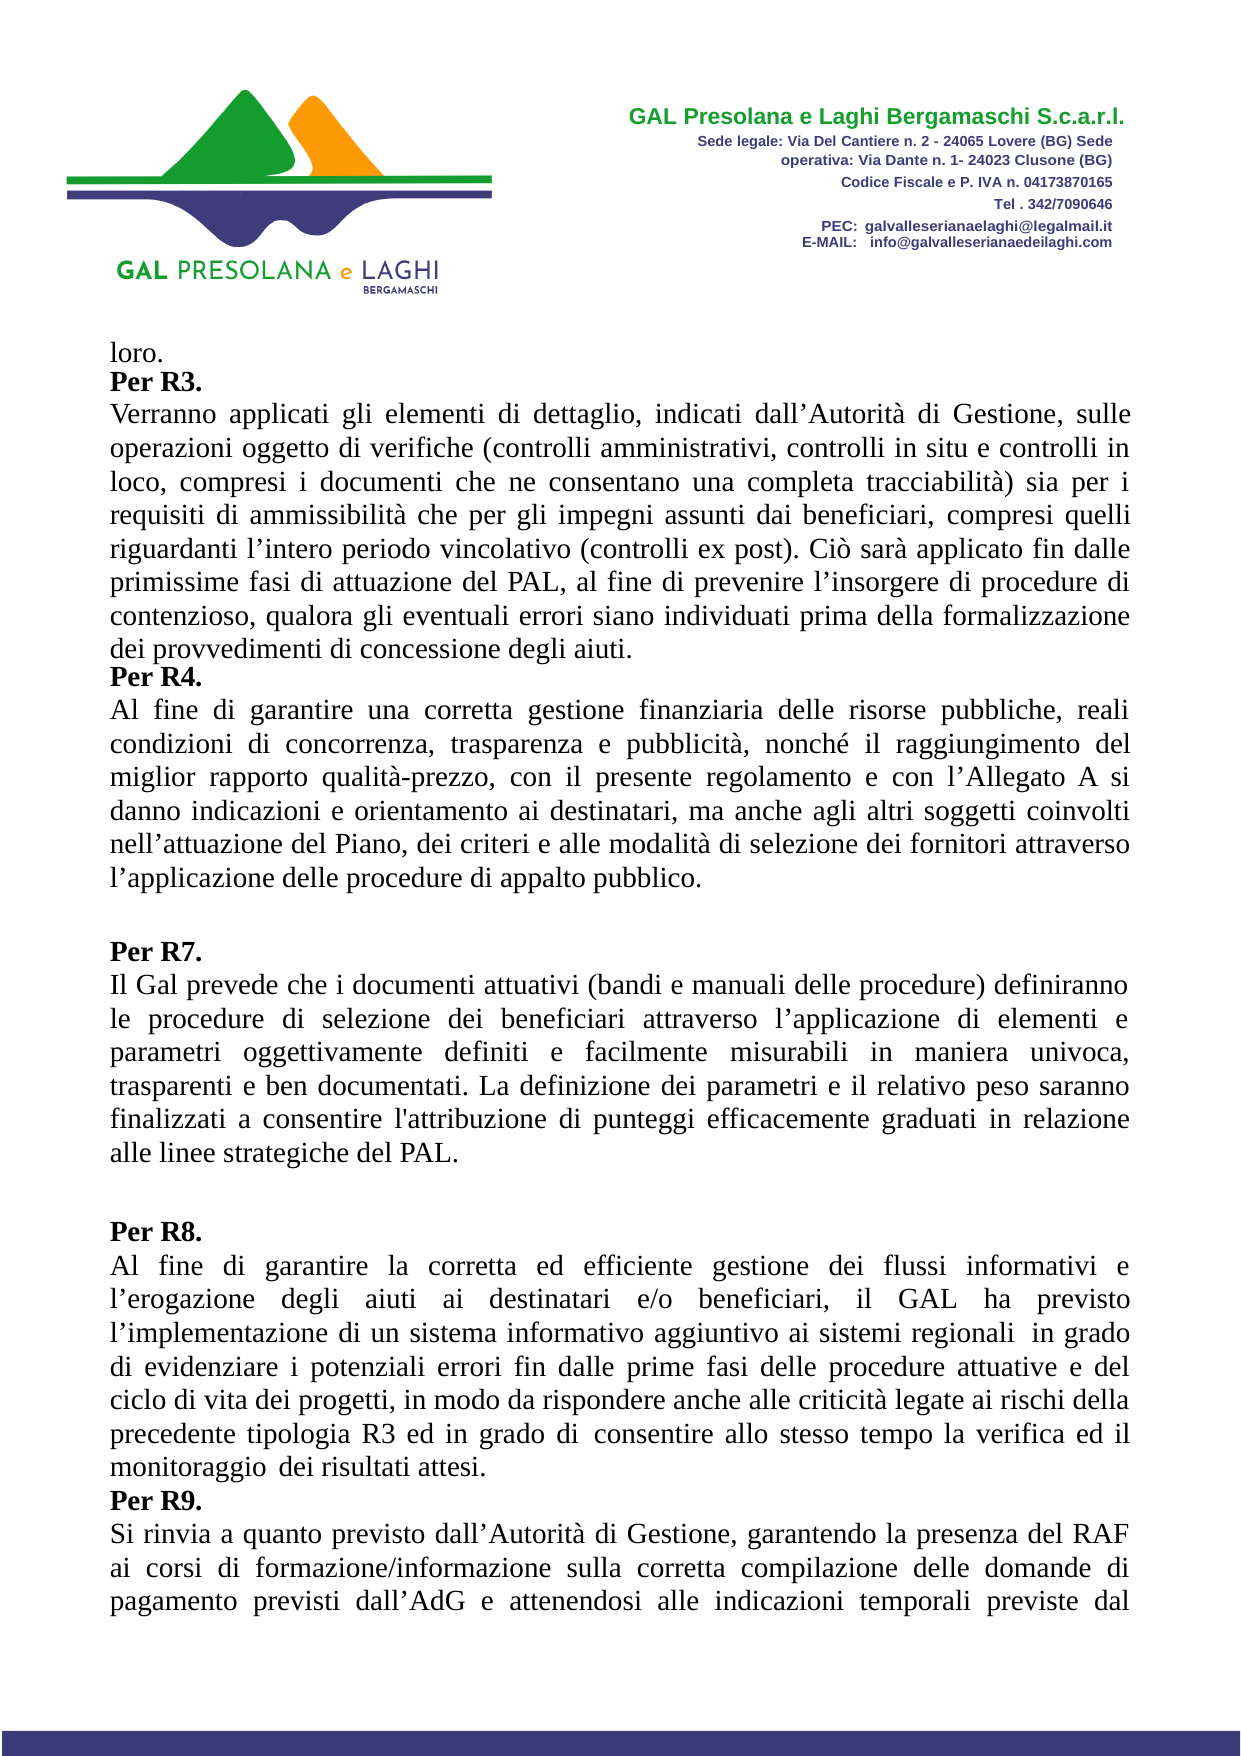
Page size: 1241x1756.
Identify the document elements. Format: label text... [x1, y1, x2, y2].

text Per R9. [109, 1483, 1165, 1516]
picture [56, 76, 509, 302]
text Il Gal prevede che i documenti attuativi (bandi e manuali delle procedure) definiranno le procedure di selezione dei beneficiari attraverso l’applicazione di elementi e parametri oggettivamente definiti e facilmente misurabili in maniera univoca, trasparenti e ben documentati. La definizione dei parametri e il relativo peso saranno finalizzati a consentire l'attribuzione di punteggi efficacemente graduati in relazione alle linee strategiche del PAL. [109, 967, 1130, 1168]
text Verranno applicati gli elementi di dettaglio, indicati dall’Autorità di Gestione, sulle operazioni oggetto di verifiche (controlli amministrativi, controlli in situ e controlli in loco, compresi i documenti che ne consentano una completa tracciabilità) sia per i requisiti di ammissibilità che per gli impegni assunti dai beneficiari, compresi quelli riguardanti l’intero periodo vincolativo (controlli ex post). Ciò sarà applicato fin dalle primissime fasi di attuazione del PAL, al fine di prevenire l’insorgere di procedure di contenzioso, qualora gli eventuali errori siano individuati prima della formalizzazione dei provvedimenti di concessione degli aiuti. [109, 397, 1131, 665]
text Al fine di garantire una corretta gestione finanziaria delle risorse pubbliche, reali condizioni di concorrenza, trasparenza e pubblicità, nonché il raggiungimento del miglior rapporto qualità-prezzo, con il presente regolamento e con l’Allegato A si danno indicazioni e orientamento ai destinatari, ma anche agli altri soggetti coinvolti nell’attuazione del Piano, dei criteri e alle modalità di selezione dei fornitori attraverso l’applicazione delle procedure di appalto pubblico. [109, 692, 1131, 894]
text Per R4. [109, 665, 1165, 692]
text Per R7. [109, 940, 1165, 967]
text Per R3. [109, 369, 1165, 397]
text Per R8. [109, 1214, 1165, 1248]
text Al fine di garantire la corretta ed efficiente gestione dei flussi informativi e l’erogazione degli aiuti ai destinatari e/o beneficiari, il GAL ha previsto l’implementazione di un sistema informativo aggiuntivo ai sistemi regionali in grado di evidenziare i potenziali errori fin dalle prime fasi delle procedure attuative e del ciclo di vita dei progetti, in modo da rispondere anche alle criticità legate ai rischi della precedente tipologia R3 ed in grado di consentire allo stesso tempo la verifica ed il monitoraggio dei risultati attesi. [109, 1248, 1131, 1483]
